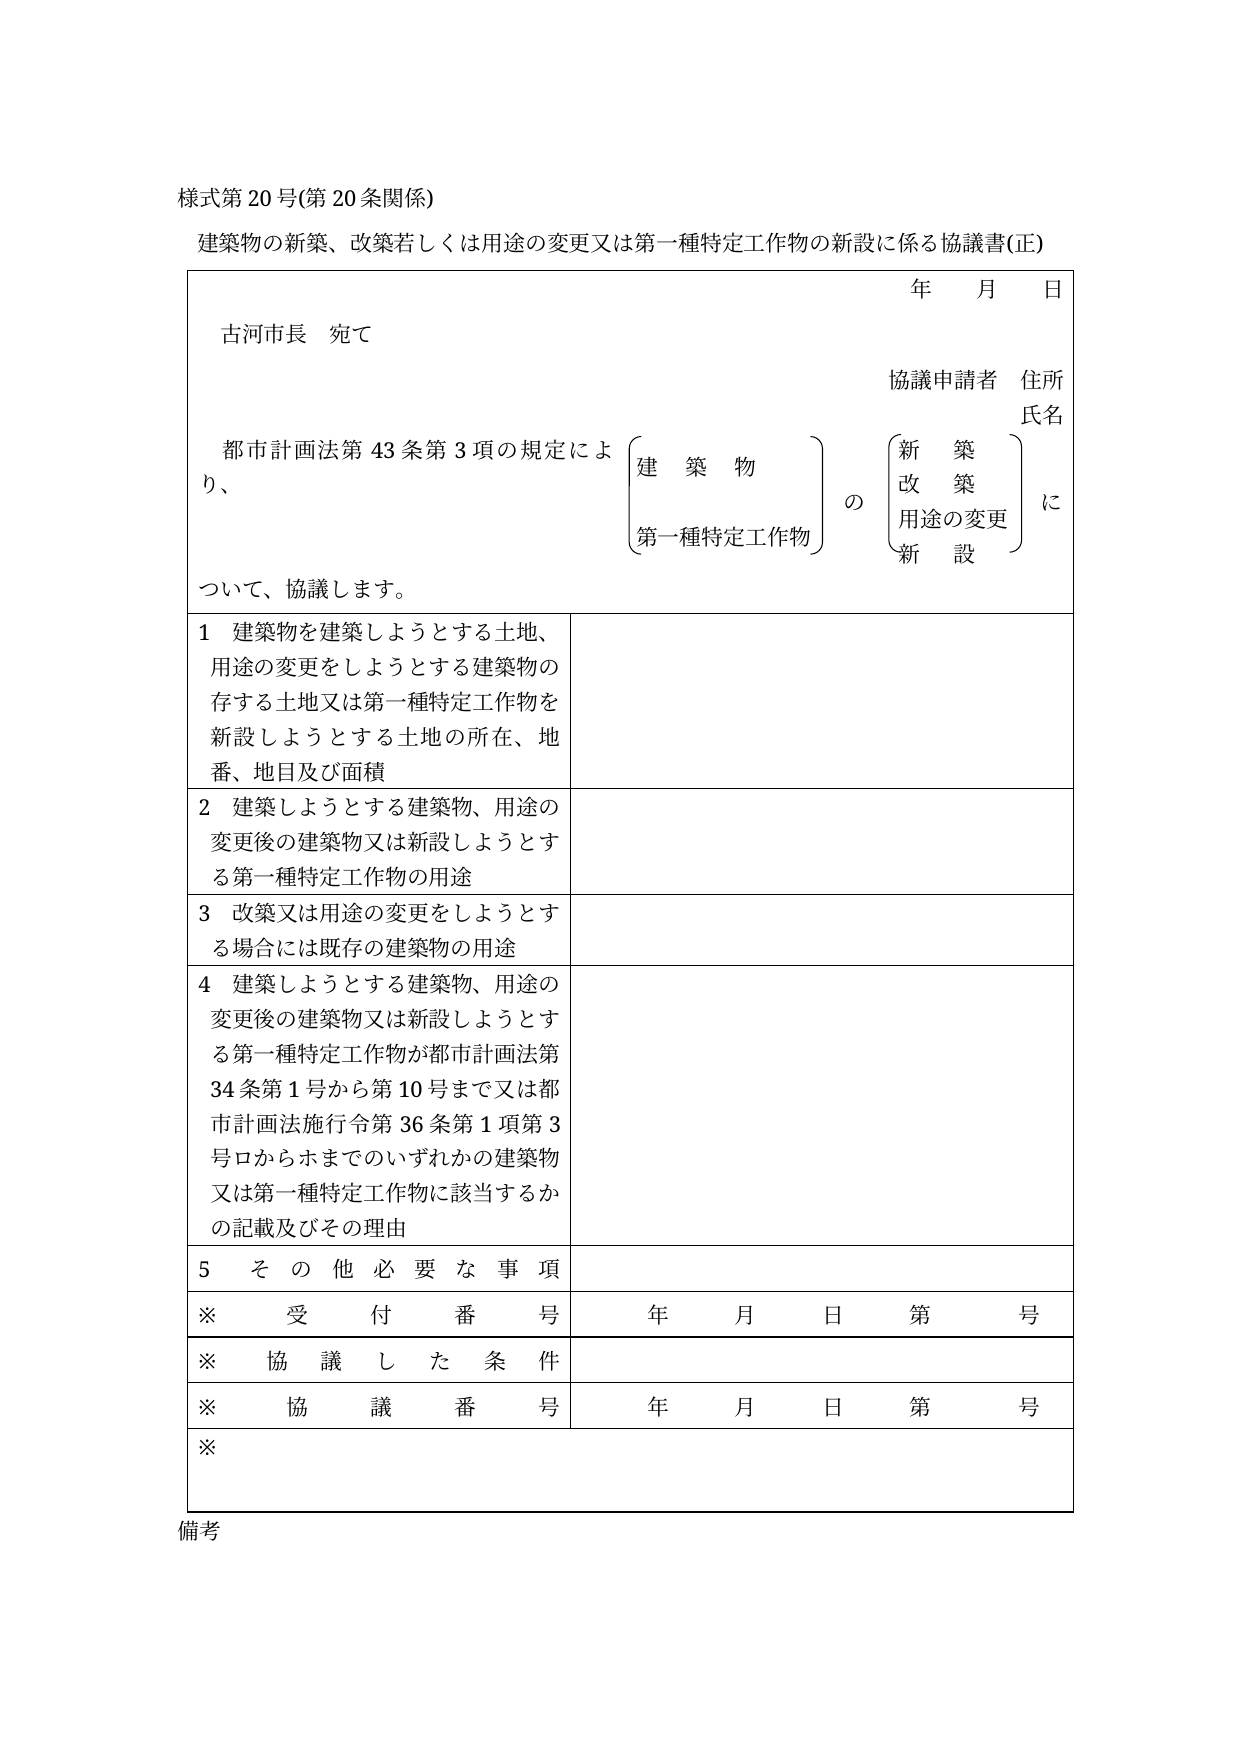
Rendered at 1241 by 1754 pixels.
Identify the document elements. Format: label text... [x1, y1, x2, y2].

table_cell 3 改築又は用途の変更をしようとする場合には既存の建築物の用途 [188, 895, 570, 964]
table_cell [571, 1246, 1073, 1291]
table_cell 2 建築しようとする建築物、用途の変更後の建築物又は新設しようとする第一種特定工作物の用途 [188, 789, 570, 894]
table_cell 都市計画法第43条第3項の規定により、 [188, 431, 625, 571]
text 様式第20号(第20条関係) [177, 179, 1063, 214]
table_cell 年 月 日 第 号 [571, 1383, 1073, 1428]
table_cell 年 月 日 第 号 [571, 1292, 1073, 1336]
table_cell 建築物 第一種特定工作物 [625, 431, 832, 571]
table_cell ついて、協議します。 [188, 571, 1073, 612]
table_cell [571, 614, 1073, 788]
table_cell [571, 895, 1073, 964]
table_cell に [1030, 431, 1073, 571]
table_cell ※ 受付番号 [188, 1292, 570, 1336]
text 建築物の新築、改築若しくは用途の変更又は第一種特定工作物の新設に係る協議書(正) [177, 224, 1063, 259]
table_cell 5 その他必要な事項 [188, 1246, 570, 1291]
table_cell [571, 789, 1073, 894]
table_cell 4 建築しようとする建築物、用途の変更後の建築物又は新設しようとする第一種特定工作物が都市計画法第34条第1号から第10号まで又は都市計画法施行令第36条第1項第3号ロからホまでのいずれかの建築物又は第一種特定工作物に該当するかの記載及びその理由 [188, 966, 570, 1245]
table_cell [571, 1338, 1073, 1382]
table_cell 1 建築物を建築しようとする土地、用途の変更をしようとする建築物の存する土地又は第一種特定工作物を新設しようとする土地の所在、地番、地目及び面積 [188, 614, 570, 788]
text 備考 [177, 1512, 1063, 1547]
table_cell ※ [188, 1429, 1073, 1511]
table_cell の [833, 431, 888, 571]
table_cell [571, 966, 1073, 1245]
table_cell ※ 協議番号 [188, 1383, 570, 1428]
table_cell 新築 改築 用途の変更 新設 [888, 431, 1030, 571]
table_header 年 月 日 古河市長 宛て 協議申請者 住所 氏名 [188, 271, 1073, 431]
table_cell ※ 協議した条件 [188, 1338, 570, 1382]
